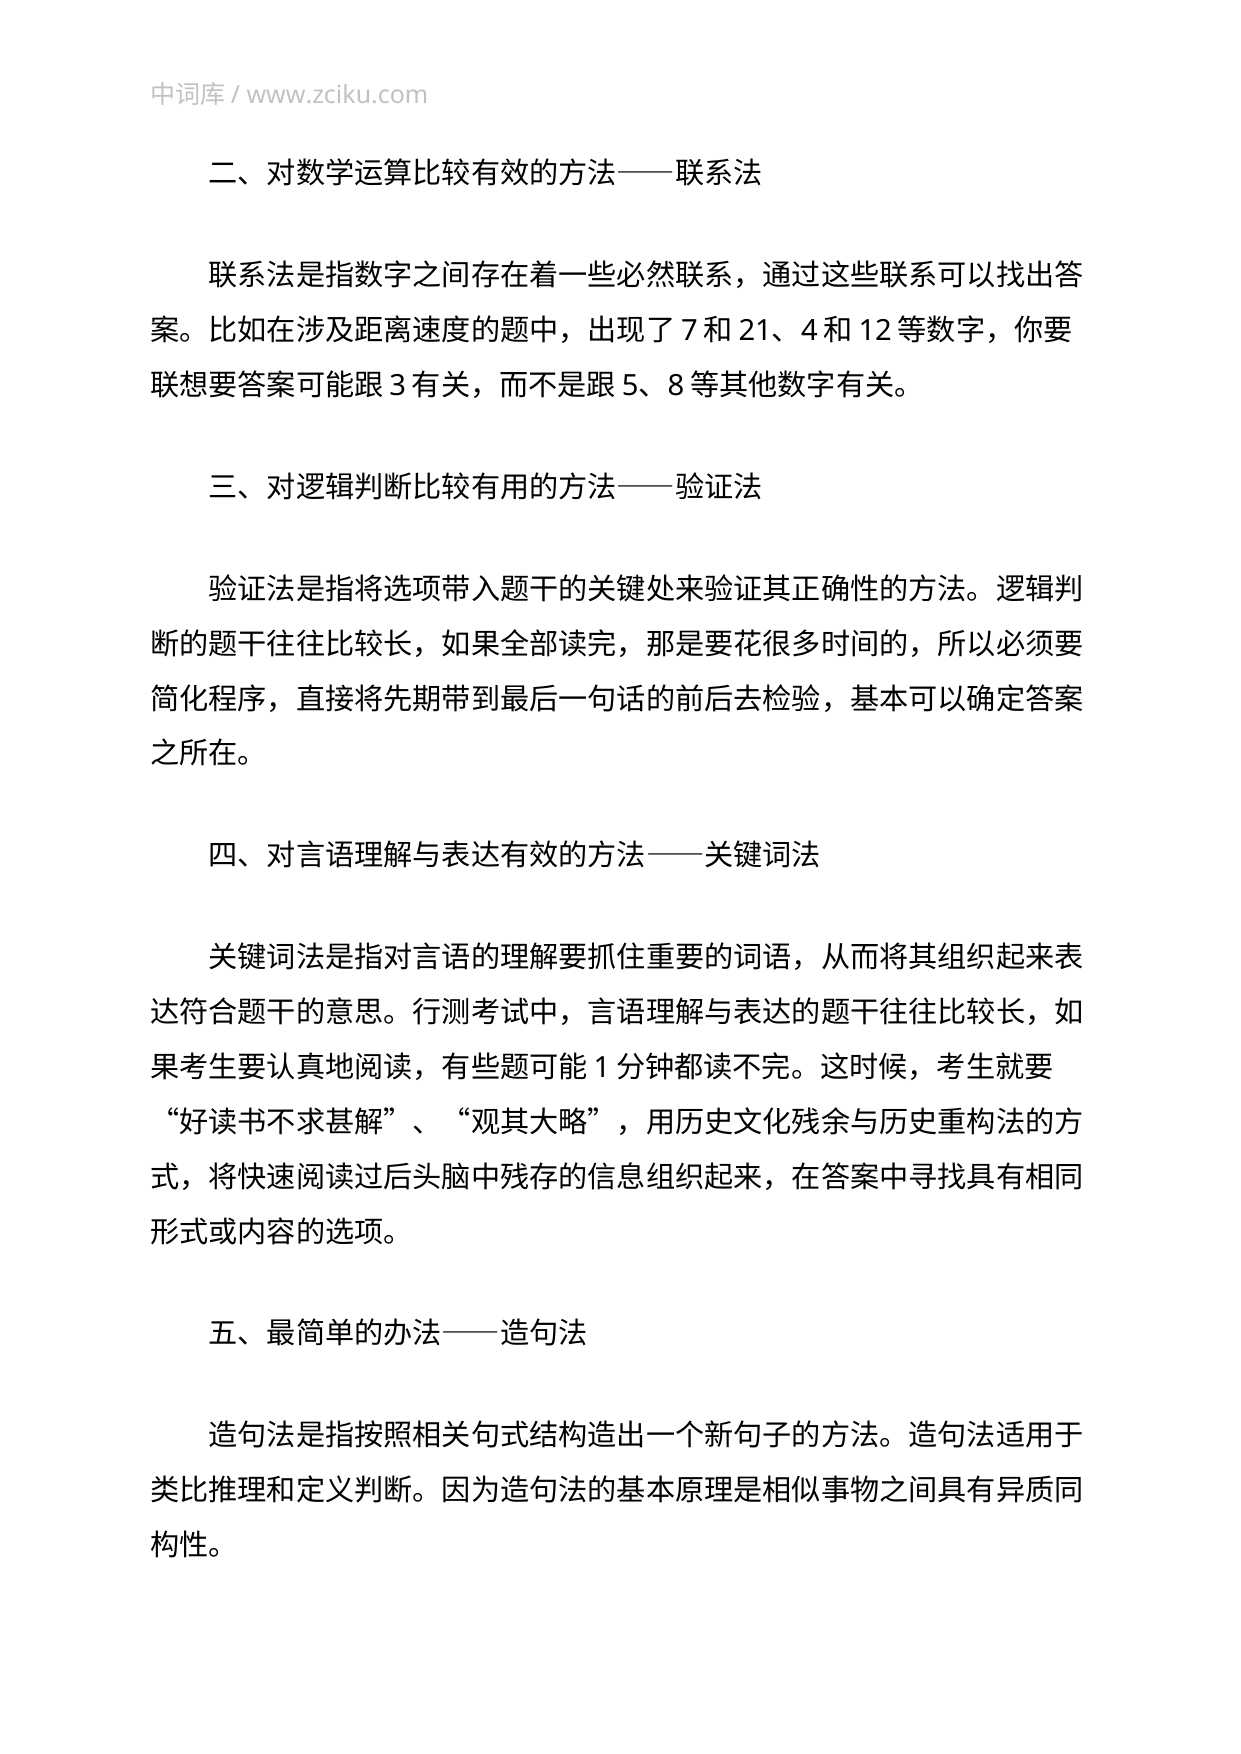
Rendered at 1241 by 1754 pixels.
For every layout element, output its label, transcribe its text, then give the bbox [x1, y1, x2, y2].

text 验证法是指将选项带入题干的关键处来验证其正确性的方法。逻辑判断的题干往往比较长，如果全部读完，那是要花很多时间的，所以必须要简化程序，直接将先期带到最后一句话的前后去检验，基本可以确定答案之所在。 [150, 565, 1090, 772]
text 造句法是指按照相关句式结构造出一个新句子的方法。造句法适用于类比推理和定义判断。因为造句法的基本原理是相似事物之间具有异质同构性。 [150, 1412, 1090, 1564]
text 联系法是指数字之间存在着一些必然联系，通过这些联系可以找出答案。比如在涉及距离速度的题中，出现了7和21、4和12等数字，你要联想要答案可能跟3有关，而不是跟5、8等其他数字有关。 [150, 252, 1090, 404]
text 四、对言语理解与表达有效的方法——关键词法 [150, 832, 1090, 874]
text 关键词法是指对言语的理解要抓住重要的词语，从而将其组织起来表达符合题干的意思。行测考试中，言语理解与表达的题干往往比较长，如果考生要认真地阅读，有些题可能1分钟都读不完。这时候，考生就要“好读书不求甚解”、“观其大略”，用历史文化残余与历史重构法的方式，将快速阅读过后头脑中残存的信息组织起来，在答案中寻找具有相同形式或内容的选项。 [150, 934, 1090, 1251]
text 二、对数学运算比较有效的方法——联系法 [150, 150, 1090, 192]
text 五、最简单的办法——造句法 [150, 1310, 1090, 1352]
text 三、对逻辑判断比较有用的方法——验证法 [150, 464, 1090, 506]
